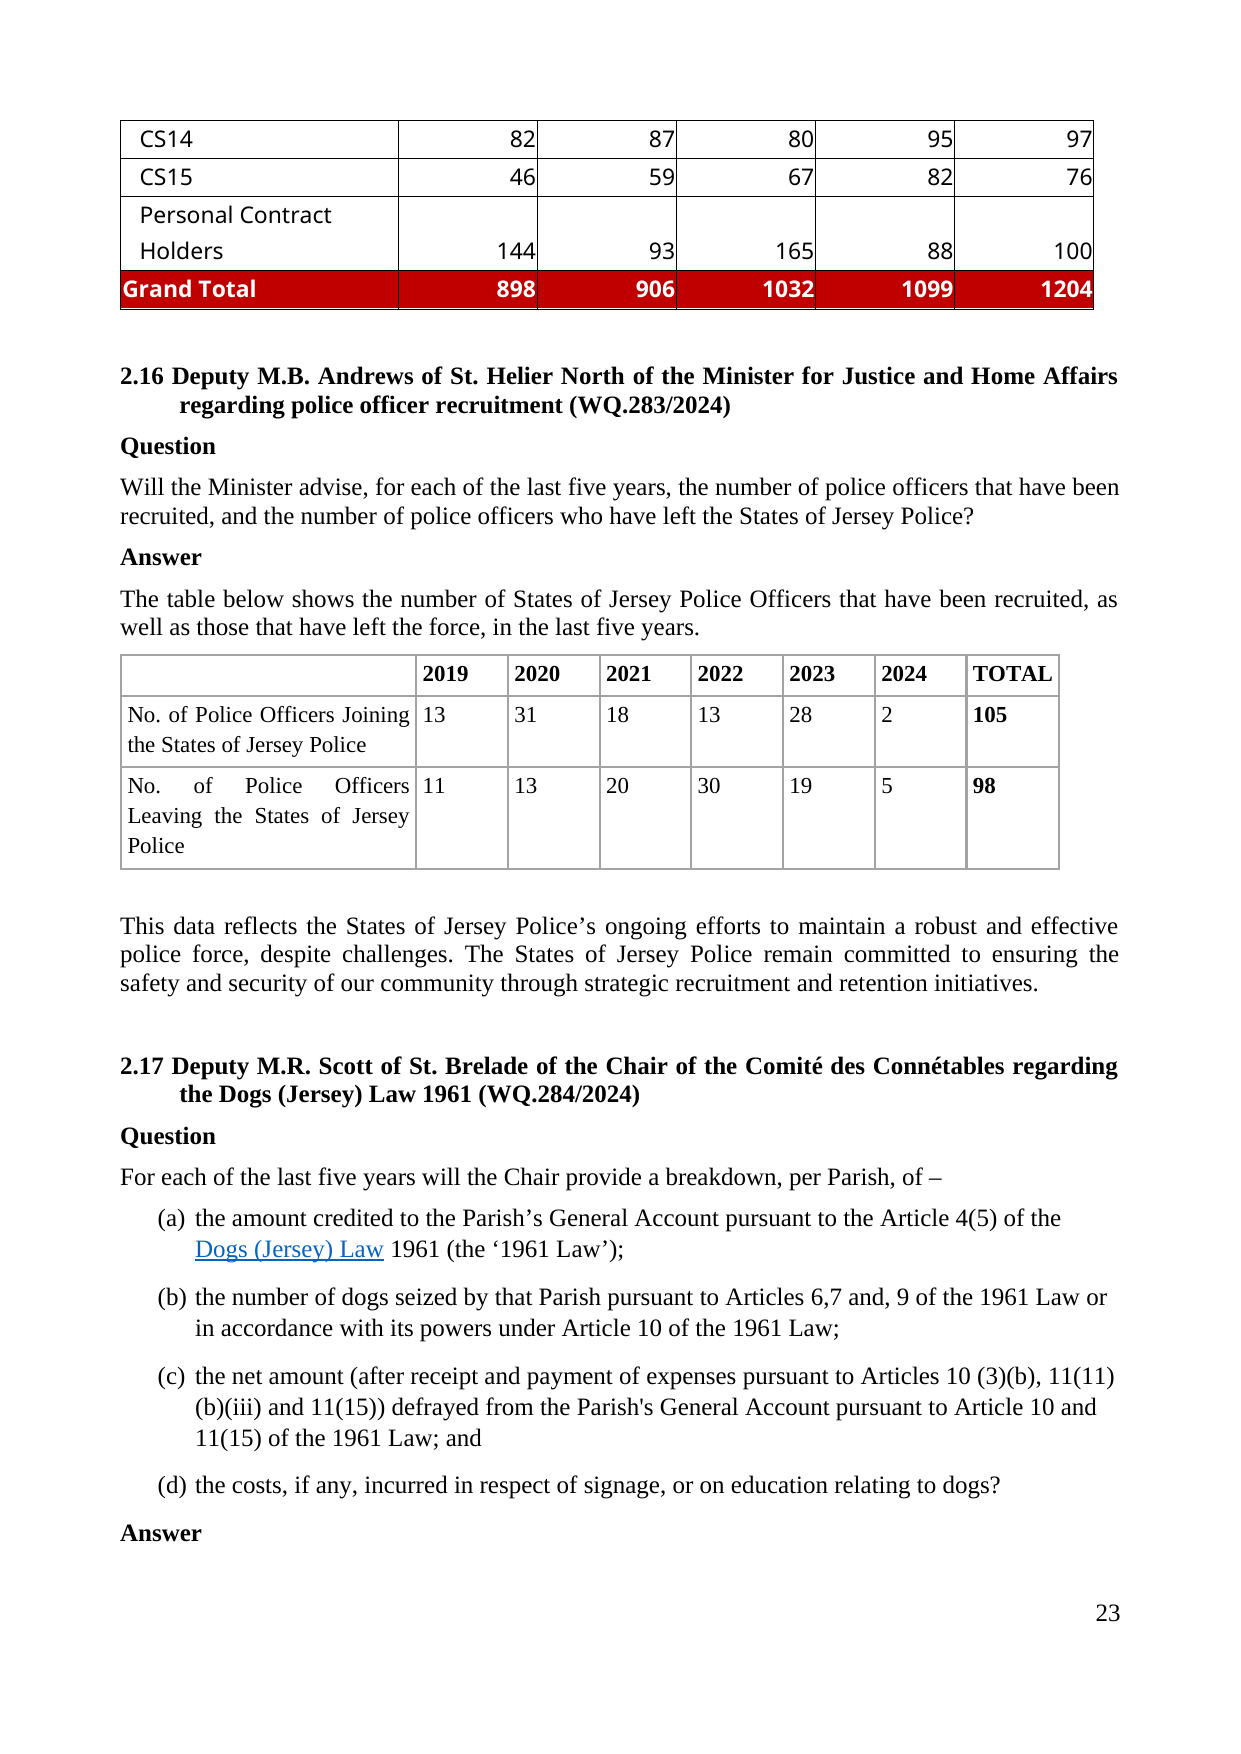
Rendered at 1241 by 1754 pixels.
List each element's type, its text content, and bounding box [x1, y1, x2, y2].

table_cell 87 [538, 121, 676, 158]
table_cell No. of Police Officers Leaving the States of Jersey Police [122, 768, 415, 867]
table_cell 144 [399, 197, 537, 270]
text This data reflects the States of Jersey Police’s ongoing efforts to maintain a robust and effective police force, despite challenges. The States of Jersey Police remain committed to ensuring the safety and security of our community through strategic recruitment and retention initiatives. [120, 911, 1120, 997]
table_cell CS15 [121, 159, 398, 196]
list the net amount (after receipt and payment of expenses pursuant to Articles 10 (3)(b), 11(11)(b)(iii) and 11(15)) defrayed from the Parish's General Account pursuant to Article 10 and 11(15) of the 1961 Law; and [157, 1361, 1120, 1452]
table_cell 97 [955, 121, 1093, 158]
table_cell 31 [509, 697, 599, 766]
table_cell 82 [816, 159, 954, 196]
table_cell 95 [816, 121, 954, 158]
table_header 2022 [692, 656, 782, 695]
table_header [122, 656, 415, 695]
table_cell 100 [955, 197, 1093, 270]
table_header 2020 [509, 656, 599, 695]
table_cell 59 [538, 159, 676, 196]
table_cell 898 [399, 271, 537, 308]
table_cell 13 [509, 768, 599, 867]
table_header 2023 [784, 656, 874, 695]
table_cell 2 [876, 697, 965, 766]
list the costs, if any, incurred in respect of signage, or on education relating to dogs? [157, 1471, 1120, 1499]
table_header 2024 [876, 656, 965, 695]
table_header 2021 [601, 656, 690, 695]
table_cell 1032 [677, 271, 815, 308]
table_cell 80 [677, 121, 815, 158]
list the amount credited to the Parish’s General Account pursuant to the Article 4(5) of the Dogs (Jersey) Law 1961 (the ‘1961 Law’); [157, 1203, 1120, 1263]
table_cell 93 [538, 197, 676, 270]
table_cell 165 [677, 197, 815, 270]
list the number of dogs seized by that Parish pursuant to Articles 6,7 and, 9 of the 1961 Law or in accordance with its powers under Article 10 of the 1961 Law; [157, 1282, 1120, 1342]
table_cell Grand Total [121, 271, 398, 308]
text The table below shows the number of States of Jersey Police Officers that have been recruited, as well as those that have left the force, in the last five years. [120, 584, 1120, 641]
subtitle 2.17 Deputy M.R. Scott of St. Brelade of the Chair of the Comité des Connétables regarding the Dogs (Jersey) Law 1961 (WQ.284/2024) [120, 1051, 1120, 1108]
table_header 2019 [417, 656, 507, 695]
text Question [120, 1121, 1120, 1149]
table_cell 76 [955, 159, 1093, 196]
table_cell 906 [538, 271, 676, 308]
table_cell 67 [677, 159, 815, 196]
table_cell 5 [876, 768, 965, 867]
table_header Total [968, 656, 1058, 695]
table_cell 105 [968, 697, 1058, 766]
text Answer [120, 542, 1120, 571]
table_cell CS14 [121, 121, 398, 158]
text Will the Minister advise, for each of the last five years, the number of police officers that have been recruited, and the number of police officers who have left the States of Jersey Police? [120, 472, 1120, 530]
table_cell 19 [784, 768, 874, 867]
table_cell 82 [399, 121, 537, 158]
subtitle 2.16 Deputy M.B. Andrews of St. Helier North of the Minister for Justice and Home Affairs regarding police officer recruitment (WQ.283/2024) [120, 361, 1120, 419]
table_cell 98 [968, 768, 1058, 867]
table_cell 13 [417, 697, 507, 766]
table_cell 18 [601, 697, 690, 766]
table_cell 1204 [955, 271, 1093, 308]
text Question [120, 431, 1120, 460]
table_cell 13 [692, 697, 782, 766]
table_cell 46 [399, 159, 537, 196]
table_cell Personal Contract Holders [121, 197, 398, 270]
table_cell 28 [784, 697, 874, 766]
table_cell No. of Police Officers Joining the States of Jersey Police [122, 697, 415, 766]
table_cell 1099 [816, 271, 954, 308]
table_cell 88 [816, 197, 954, 270]
text For each of the last five years will the Chair provide a breakdown, per Parish, of – [120, 1162, 1120, 1191]
table_cell 30 [692, 768, 782, 867]
text Answer [120, 1518, 1120, 1547]
table_cell 11 [417, 768, 507, 867]
table_cell 20 [601, 768, 690, 867]
